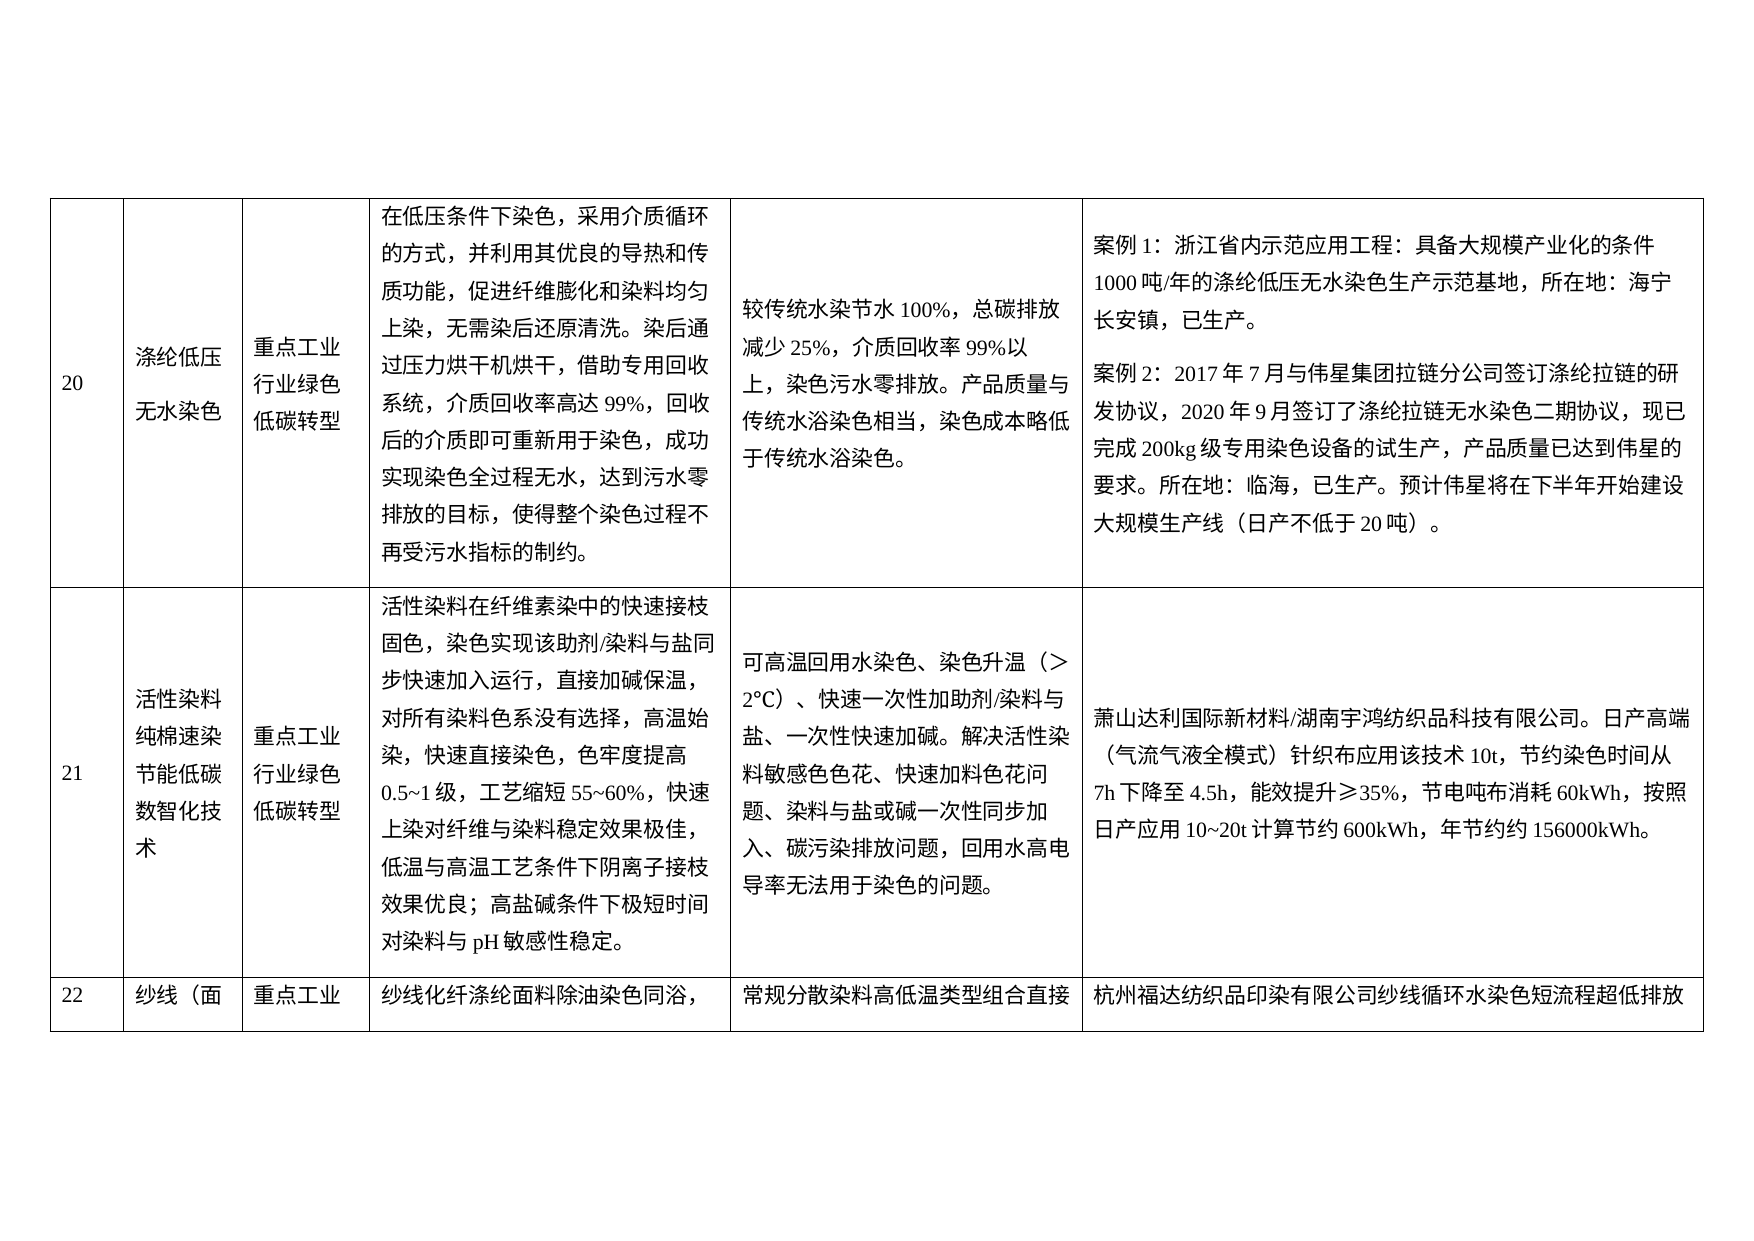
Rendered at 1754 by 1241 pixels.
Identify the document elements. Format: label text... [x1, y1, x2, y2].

table_cell 重点工业行业绿色低碳转型 [243, 588, 369, 977]
table_cell 活性染料在纤维素染中的快速接枝固色，染色实现该助剂/染料与盐同步快速加入运行，直接加碱保温，对所有染料色系没有选择，高温始染，快速直接染色，色牢度提高0.5~1级，工艺缩短55~60%，快速上染对纤维与染料稳定效果极佳，低温与高温工艺条件下阴离子接枝效果优良；高盐碱条件下极短时间对染料与pH敏感性稳定。 [370, 588, 730, 977]
table_cell 活性染料纯棉速染节能低碳数智化技术 [124, 588, 242, 977]
table_cell 21 [51, 588, 123, 977]
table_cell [731, 978, 1082, 1031]
table_cell 重点工业行业绿色低碳转型 [243, 199, 369, 587]
table_cell 20 [51, 199, 123, 587]
table_cell 在低压条件下染色，采用介质循环的方式，并利用其优良的导热和传质功能，促进纤维膨化和染料均匀上染，无需染后还原清洗。染后通过压力烘干机烘干，借助专用回收系统，介质回收率高达 99%，回收后的介质即可重新用于染色，成功实现染色全过程无水，达到污水零排放的目标，使得整个染色过程不再受污水指标的制约。 [370, 199, 730, 587]
table_cell 涤纶低压 无水染色 [124, 199, 242, 587]
table_cell 重点工业行业绿色低碳转型 [243, 978, 369, 1031]
table_cell 22 [51, 978, 123, 1031]
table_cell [370, 978, 730, 1031]
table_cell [1083, 978, 1703, 1031]
table_cell 可高温回用水染色、染色升温（＞2℃）、快速一次性加助剂/染料与盐、一次性快速加碱。解决活性染料敏感色色花、快速加料色花问题、染料与盐或碱一次性同步加入、碳污染排放问题，回用水高电导率无法用于染色的问题。 [731, 588, 1082, 977]
table_cell 萧山达利国际新材料/湖南宇鸿纺织品科技有限公司。日产高端（气流气液全模式）针织布应用该技术10t，节约染色时间从7h下降至4.5h，能效提升≥35%，节电吨布消耗60kWh，按照日产应用10~20t计算节约600kWh，年节约约156000kWh。 [1083, 588, 1703, 977]
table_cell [124, 978, 242, 1031]
table_cell 较传统水染节水100%，总碳排放减少25%，介质回收率99%以上，染色污水零排放。产品质量与传统水浴染色相当，染色成本略低于传统水浴染色。 [731, 199, 1082, 587]
table_cell 案例1：浙江省内示范应用工程：具备大规模产业化的条件1000吨/年的涤纶低压无水染色生产示范基地，所在地：海宁长安镇，已生产。 案例2：2017年7月与伟星集团拉链分公司签订涤纶拉链的研发协议，2020年9月签订了涤纶拉链无水染色二期协议，现已完成200kg级专用染色设备的试生产，产品质量已达到伟星的要求。所在地：临海，已生产。预计伟星将在下半年开始建设大规模生产线（日产不低于20吨）。 [1083, 199, 1703, 587]
